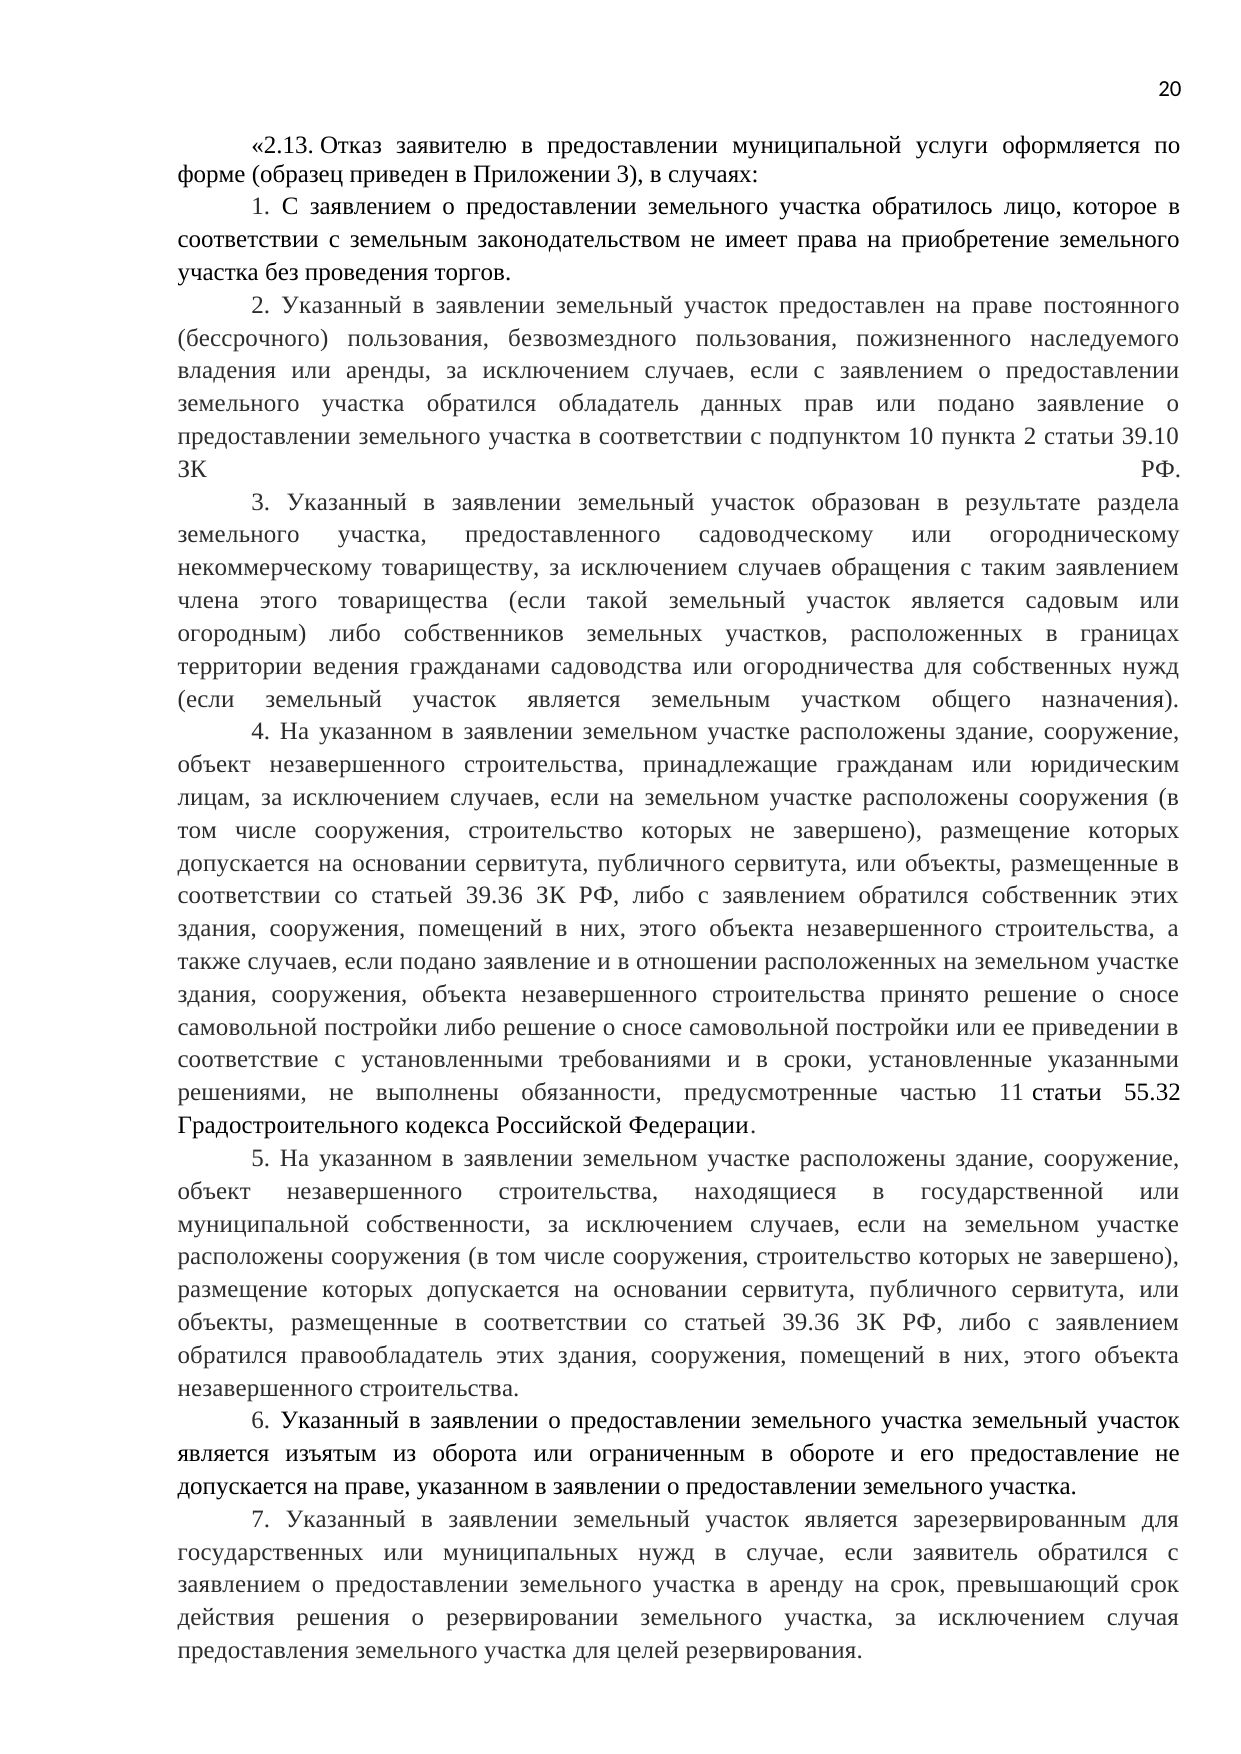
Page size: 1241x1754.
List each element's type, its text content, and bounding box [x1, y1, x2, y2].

text «2.13. Отказ заявителю в предоставлении муниципальной услуги оформляется по форме (образец приведен в Приложении 3), в случаях: [177, 130, 1181, 187]
text 1. С заявлением о предоставлении земельного участка обратилось лицо, которое в соответствии с земельным законодательством не имеет права на приобретение земельного участка без проведения торгов. [177, 187, 1181, 286]
text 5. На указанном в заявлении земельном участке расположены здание, сооружение, объект незавершенного строительства, находящиеся в государственной или муниципальной собственности, за исключением случаев, если на земельном участке расположены сооружения (в том числе сооружения, строительство которых не завершено), размещение которых допускается на основании сервитута, публичного сервитута, или объекты, размещенные в соответствии со статьей 39.36 ЗК РФ, либо с заявлением обратился правообладатель этих здания, сооружения, помещений в них, этого объекта незавершенного строительства. [177, 1139, 1181, 1401]
text 2. Указанный в заявлении земельный участок предоставлен на праве постоянного (бессрочного) пользования, безвозмездного пользования, пожизненного наследуемого владения или аренды, за исключением случаев, если с заявлением о предоставлении земельного участка обратился обладатель данных прав или подано заявление о предоставлении земельного участка в соответствии с подпунктом 10 пункта 2 статьи 39.10 ЗК РФ. 3. Указанный в заявлении земельный участок образован в результате раздела земельного участка, предоставленного садоводческому или огородническому некоммерческому товариществу, за исключением случаев обращения с таким заявлением члена этого товарищества (если такой земельный участок является садовым или огородным) либо собственников земельных участков, расположенных в границах территории ведения гражданами садоводства или огородничества для собственных нужд (если земельный участок является земельным участком общего назначения). 4. На указанном в заявлении земельном участке расположены здание, сооружение, объект незавершенного строительства, принадлежащие гражданам или юридическим лицам, за исключением случаев, если на земельном участке расположены сооружения (в том числе сооружения, строительство которых не завершено), размещение которых допускается на основании сервитута, публичного сервитута, или объекты, размещенные в соответствии со статьей 39.36 ЗК РФ, либо с заявлением обратился собственник этих здания, сооружения, помещений в них, этого объекта незавершенного строительства, а также случаев, если подано заявление и в отношении расположенных на земельном участке здания, сооружения, объекта незавершенного строительства принято решение о сносе самовольной постройки либо решение о сносе самовольной постройки или ее приведении в соответствие с установленными требованиями и в сроки, установленные указанными решениями, не выполнены обязанности, предусмотренные частью 11 статьи 55.32 Градостроительного кодекса Российской Федерации. [177, 286, 1181, 1139]
text 6. Указанный в заявлении о предоставлении земельного участка земельный участок является изъятым из оборота или ограниченным в обороте и его предоставление не допускается на праве, указанном в заявлении о предоставлении земельного участка. [177, 1467, 1181, 1500]
text 7. Указанный в заявлении земельный участок является зарезервированным для государственных или муниципальных нужд в случае, если заявитель обратился с заявлением о предоставлении земельного участка в аренду на срок, превышающий срок действия решения о резервировании земельного участка, за исключением случая предоставления земельного участка для целей резервирования. [177, 1500, 1181, 1664]
text 6. Указанный в заявлении о предоставлении земельного участка земельный участок является изъятым из оборота или ограниченным в обороте и его предоставление не допускается на праве, указанном в заявлении о предоставлении земельного участка. [177, 1401, 1181, 1438]
